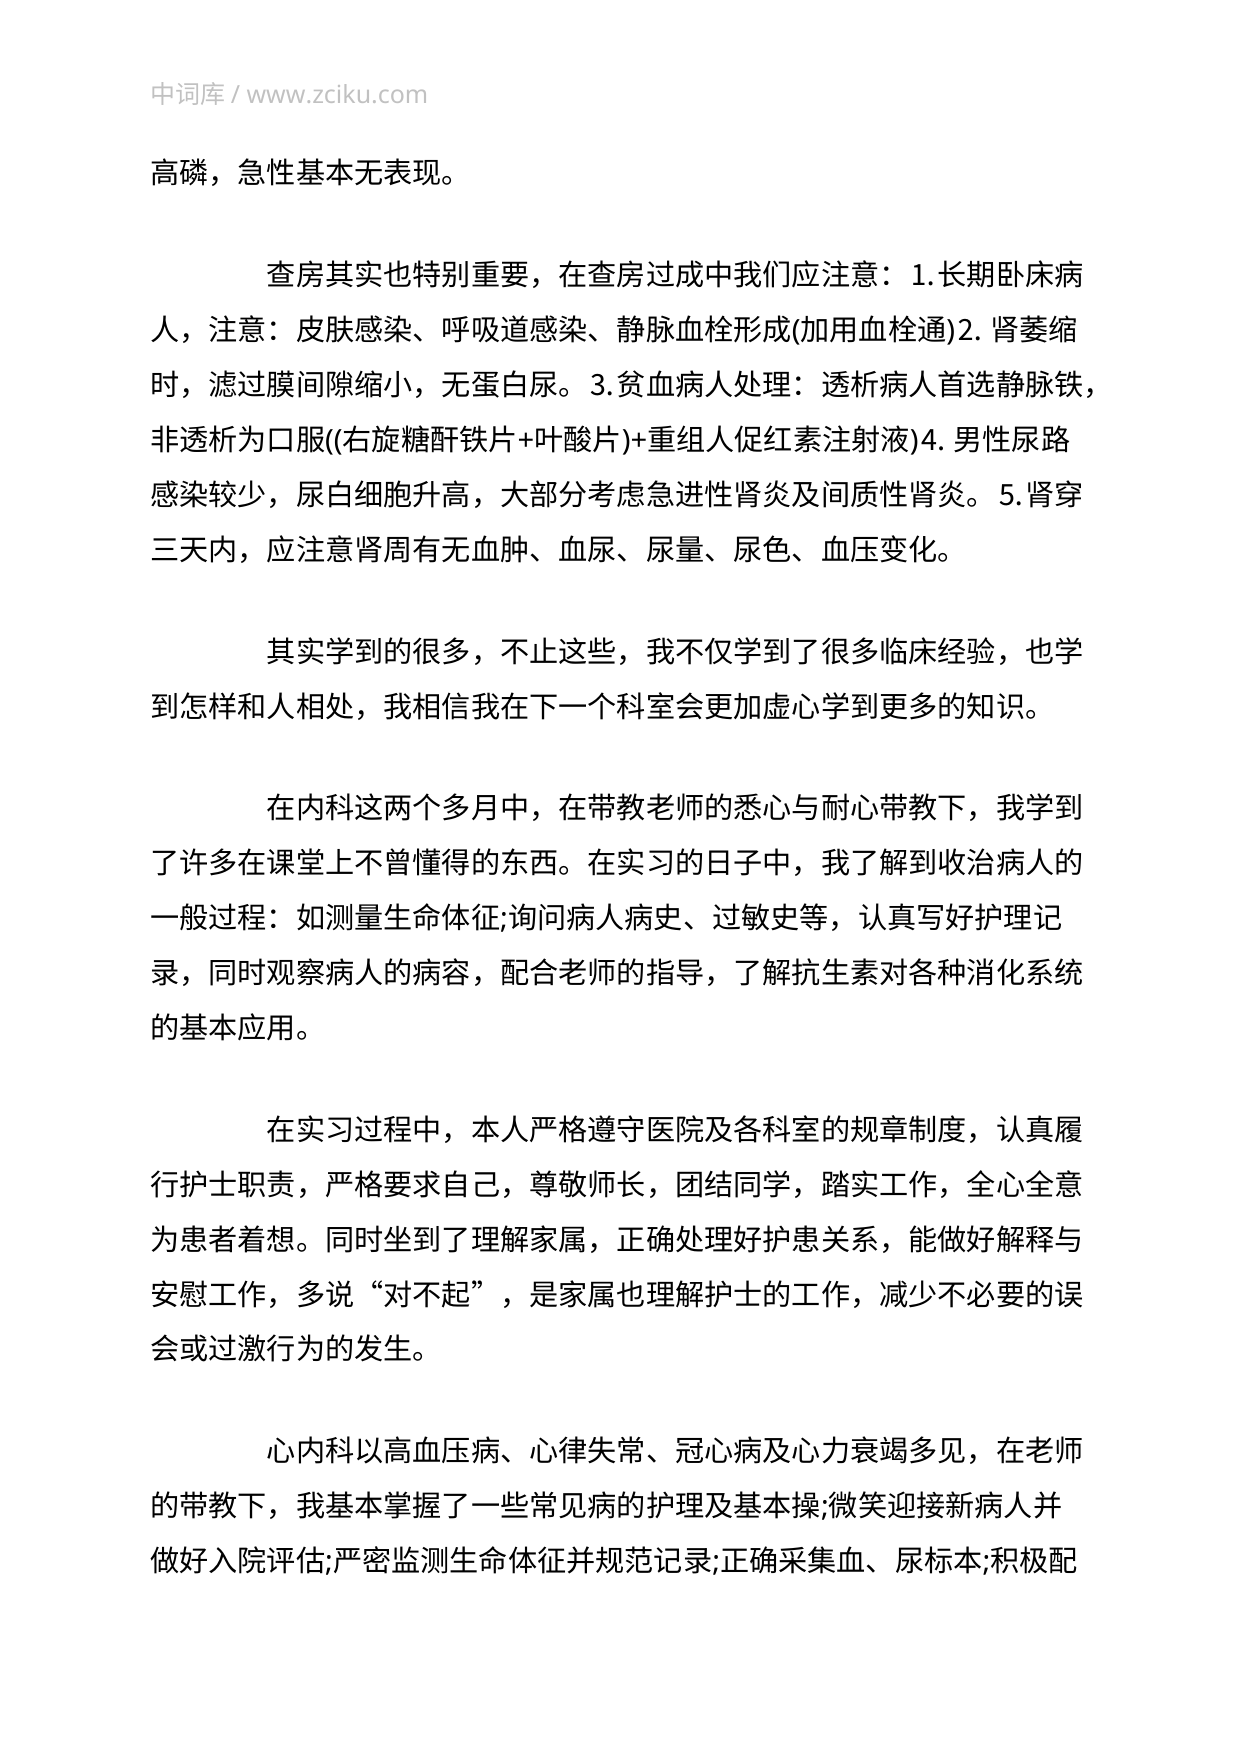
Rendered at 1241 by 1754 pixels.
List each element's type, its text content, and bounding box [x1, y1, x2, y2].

text 其实学到的很多，不止这些，我不仅学到了很多临床经验，也学到怎样和人相处，我相信我在下一个科室会更加虚心学到更多的知识。 [150, 628, 1090, 725]
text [150, 150, 1090, 192]
text 查房其实也特别重要，在查房过成中我们应注意：⒈长期卧床病人，注意：皮肤感染、呼吸道感染、静脉血栓形成(加用血栓通)⒉肾萎缩时，滤过膜间隙缩小，无蛋白尿。⒊贫血病人处理：透析病人首选静脉铁，非透析为口服((右旋糖酐铁片+叶酸片)+重组人促红素注射液)⒋男性尿路感染较少，尿白细胞升高，大部分考虑急进性肾炎及间质性肾炎。⒌肾穿三天内，应注意肾周有无血肿、血尿、尿量、尿色、血压变化。 [150, 252, 1090, 569]
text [150, 1428, 1090, 1580]
text 在内科这两个多月中，在带教老师的悉心与耐心带教下，我学到了许多在课堂上不曾懂得的东西。在实习的日子中，我了解到收治病人的一般过程：如测量生命体征;询问病人病史、过敏史等，认真写好护理记录，同时观察病人的病容，配合老师的指导，了解抗生素对各种消化系统的基本应用。 [150, 785, 1090, 1047]
text 在实习过程中，本人严格遵守医院及各科室的规章制度，认真履行护士职责，严格要求自己，尊敬师长，团结同学，踏实工作，全心全意为患者着想。同时坐到了理解家属，正确处理好护患关系，能做好解释与安慰工作，多说“对不起”，是家属也理解护士的工作，减少不必要的误会或过激行为的发生。 [150, 1106, 1090, 1368]
